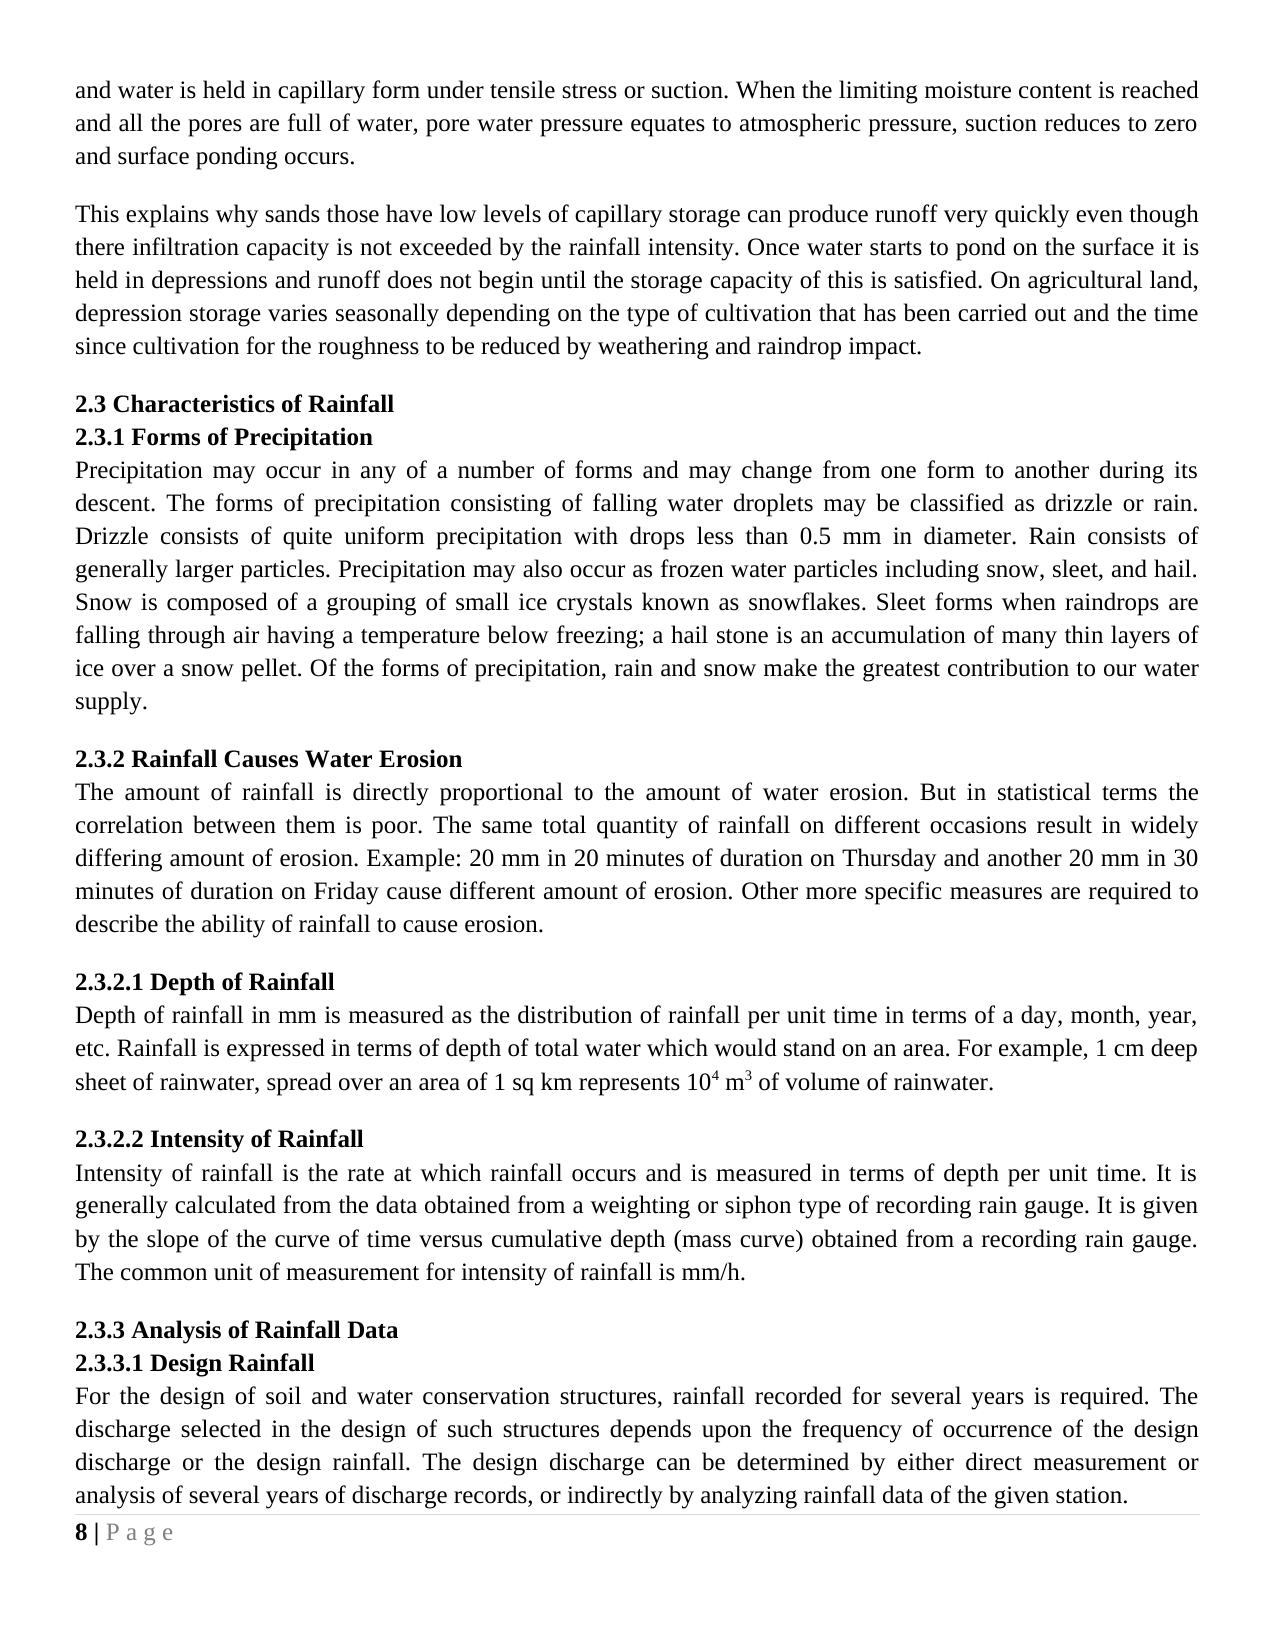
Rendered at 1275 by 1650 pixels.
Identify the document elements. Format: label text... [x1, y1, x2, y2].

subtitle 2.3.2 Rainfall Causes Water Erosion [75, 744, 1200, 773]
text The amount of rainfall is directly proportional to the amount of water erosion. But in statistical terms the correlation between them is poor. The same total quantity of rainfall on different occasions result in widely differing amount of erosion. Example: 20 mm in 20 minutes of duration on Thursday and another 20 mm in 30 minutes of duration on Friday cause different amount of erosion. Other more specific measures are required to describe the ability of rainfall to cause erosion. [75, 777, 1200, 938]
subtitle 2.3.2.2 Intensity of Rainfall [75, 1124, 1200, 1153]
text Depth of rainfall in mm is measured as the distribution of rainfall per unit time in terms of a day, month, year, etc. Rainfall is expressed in terms of depth of total water which would stand on an area. For example, 1 cm deep sheet of rainwater, spread over an area of 1 sq km represents 104 m3 of volume of rainwater. [75, 1001, 1200, 1095]
text For the design of soil and water conservation structures, rainfall recorded for several years is required. The discharge selected in the design of such structures depends upon the frequency of occurrence of the design discharge or the design rainfall. The design discharge can be determined by either direct measurement or analysis of several years of discharge records, or indirectly by analyzing rainfall data of the given station. [75, 1381, 1200, 1508]
subtitle 2.3.3 Analysis of Rainfall Data [75, 1315, 1200, 1343]
subtitle 2.3.1 Forms of Precipitation [75, 422, 1200, 451]
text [75, 75, 1200, 170]
text Intensity of rainfall is the rate at which rainfall occurs and is measured in terms of depth per unit time. It is generally calculated from the data obtained from a weighting or siphon type of recording rain gauge. It is given by the slope of the curve of time versus cumulative depth (mass curve) obtained from a recording rain gauge. The common unit of measurement for intensity of rainfall is mm/h. [75, 1158, 1200, 1285]
text Precipitation may occur in any of a number of forms and may change from one form to another during its descent. The forms of precipitation consisting of falling water droplets may be classified as drizzle or rain. Drizzle consists of quite uniform precipitation with drops less than 0.5 mm in diameter. Rain consists of generally larger particles. Precipitation may also occur as frozen water particles including snow, sleet, and hail. Snow is composed of a grouping of small ice crystals known as snowflakes. Sleet forms when raindrops are falling through air having a temperature below freezing; a hail stone is an accumulation of many thin layers of ice over a snow pellet. Of the forms of precipitation, rain and snow make the greatest contribution to our water supply. [75, 455, 1200, 715]
subtitle 2.3.3.1 Design Rainfall [75, 1348, 1200, 1376]
subtitle 2.3 Characteristics of Rainfall [75, 389, 1200, 418]
text This explains why sands those have low levels of capillary storage can produce runoff very quickly even though there infiltration capacity is not exceeded by the rainfall intensity. Once water starts to pond on the surface it is held in depressions and runoff does not begin until the storage capacity of this is satisfied. On agricultural land, depression storage varies seasonally depending on the type of cultivation that has been carried out and the time since cultivation for the roughness to be reduced by weathering and raindrop impact. [75, 199, 1200, 360]
subtitle 2.3.2.1 Depth of Rainfall [75, 967, 1200, 996]
